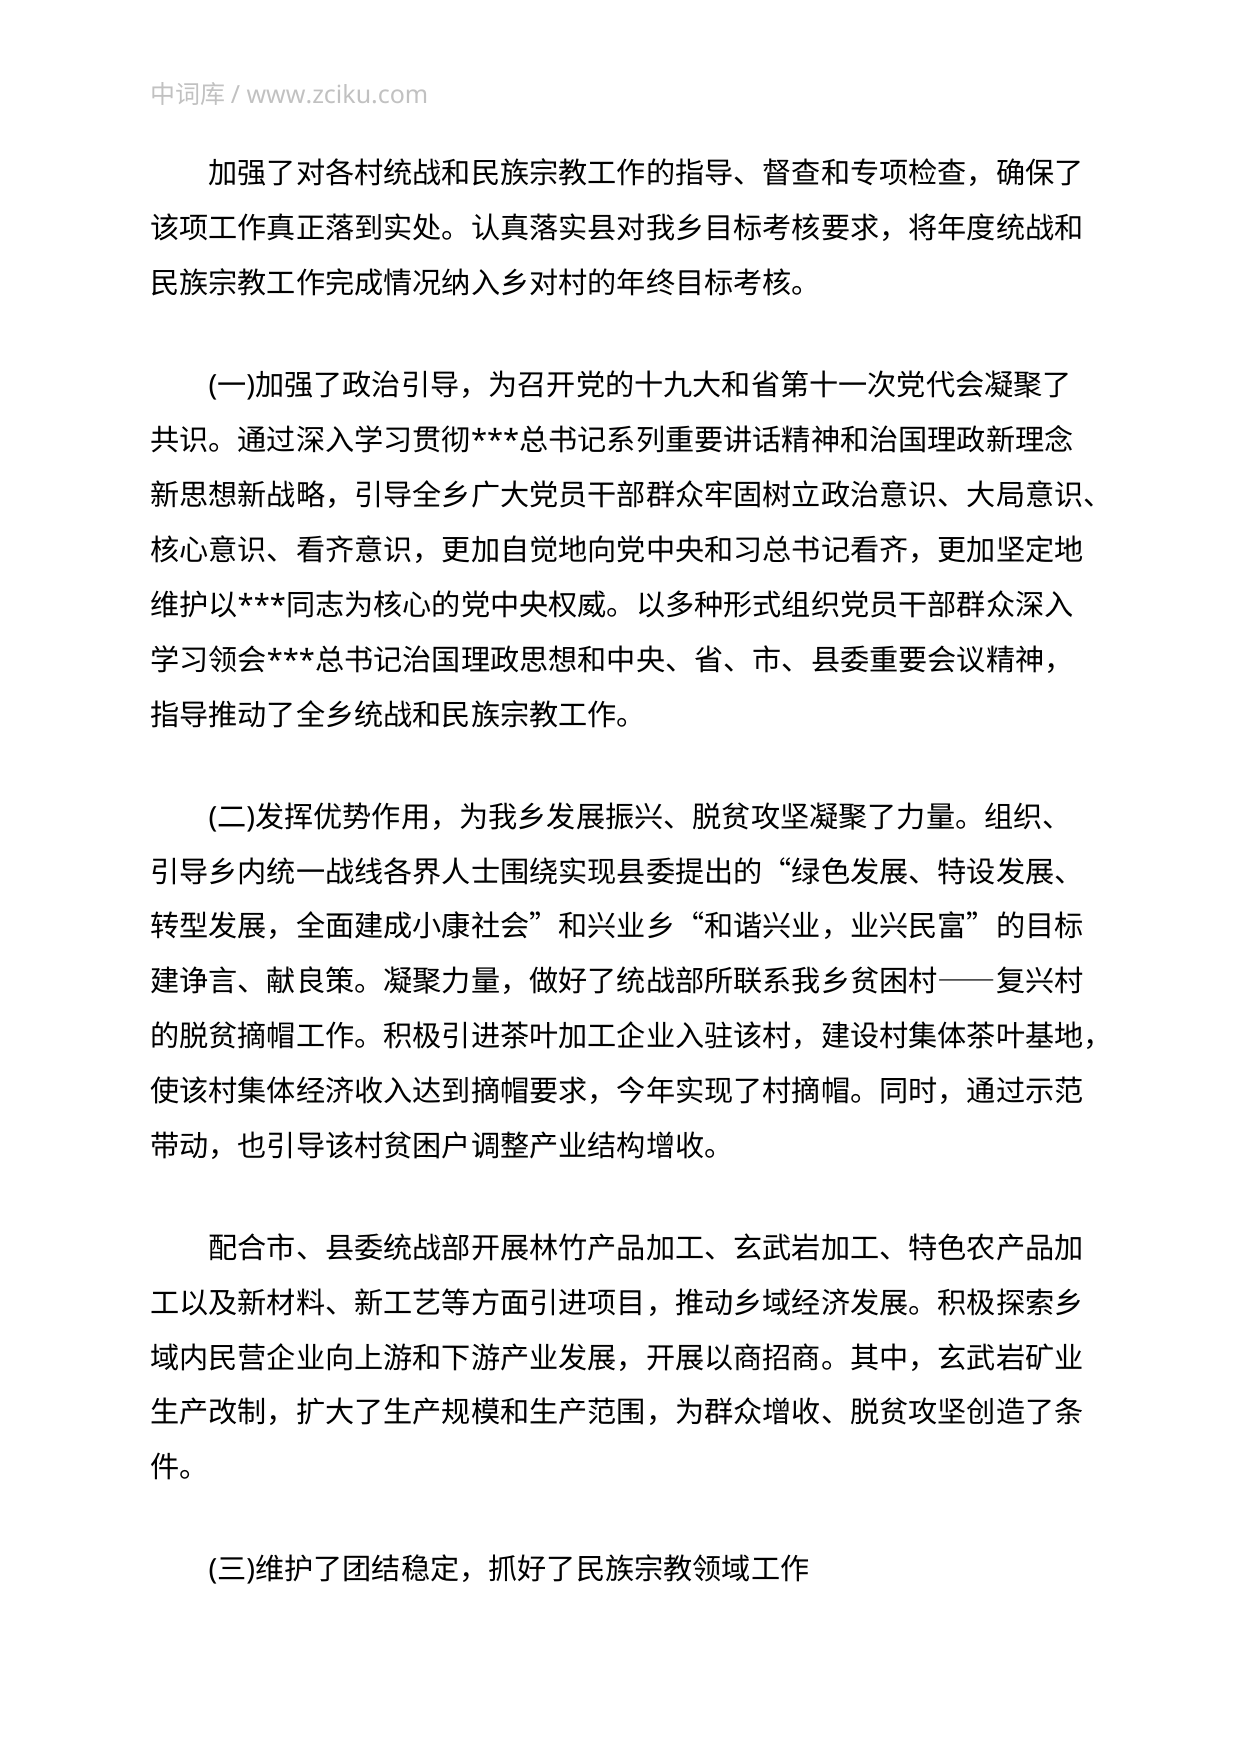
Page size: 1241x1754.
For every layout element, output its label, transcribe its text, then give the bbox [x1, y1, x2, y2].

text (一)加强了政治引导，为召开党的十九大和省第十一次党代会凝聚了共识。通过深入学习贯彻***总书记系列重要讲话精神和治国理政新理念新思想新战略，引导全乡广大党员干部群众牢固树立政治意识、大局意识、核心意识、看齐意识，更加自觉地向党中央和习总书记看齐，更加坚定地维护以***同志为核心的党中央权威。以多种形式组织党员干部群众深入学习领会***总书记治国理政思想和中央、省、市、县委重要会议精神，指导推动了全乡统战和民族宗教工作。 [150, 362, 1090, 734]
text (三)维护了团结稳定，抓好了民族宗教领域工作 [150, 1546, 1090, 1588]
text 配合市、县委统战部开展林竹产品加工、玄武岩加工、特色农产品加工以及新材料、新工艺等方面引进项目，推动乡域经济发展。积极探索乡域内民营企业向上游和下游产业发展，开展以商招商。其中，玄武岩矿业生产改制，扩大了生产规模和生产范围，为群众增收、脱贫攻坚创造了条件。 [150, 1224, 1090, 1486]
text (二)发挥优势作用，为我乡发展振兴、脱贫攻坚凝聚了力量。组织、引导乡内统一战线各界人士围绕实现县委提出的“绿色发展、特设发展、转型发展，全面建成小康社会”和兴业乡“和谐兴业，业兴民富”的目标建诤言、献良策。凝聚力量，做好了统战部所联系我乡贫困村——复兴村的脱贫摘帽工作。积极引进茶叶加工企业入驻该村，建设村集体茶叶基地，使该村集体经济收入达到摘帽要求，今年实现了村摘帽。同时，通过示范带动，也引导该村贫困户调整产业结构增收。 [150, 793, 1090, 1165]
text 加强了对各村统战和民族宗教工作的指导、督查和专项检查，确保了该项工作真正落到实处。认真落实县对我乡目标考核要求，将年度统战和民族宗教工作完成情况纳入乡对村的年终目标考核。 [150, 150, 1090, 302]
